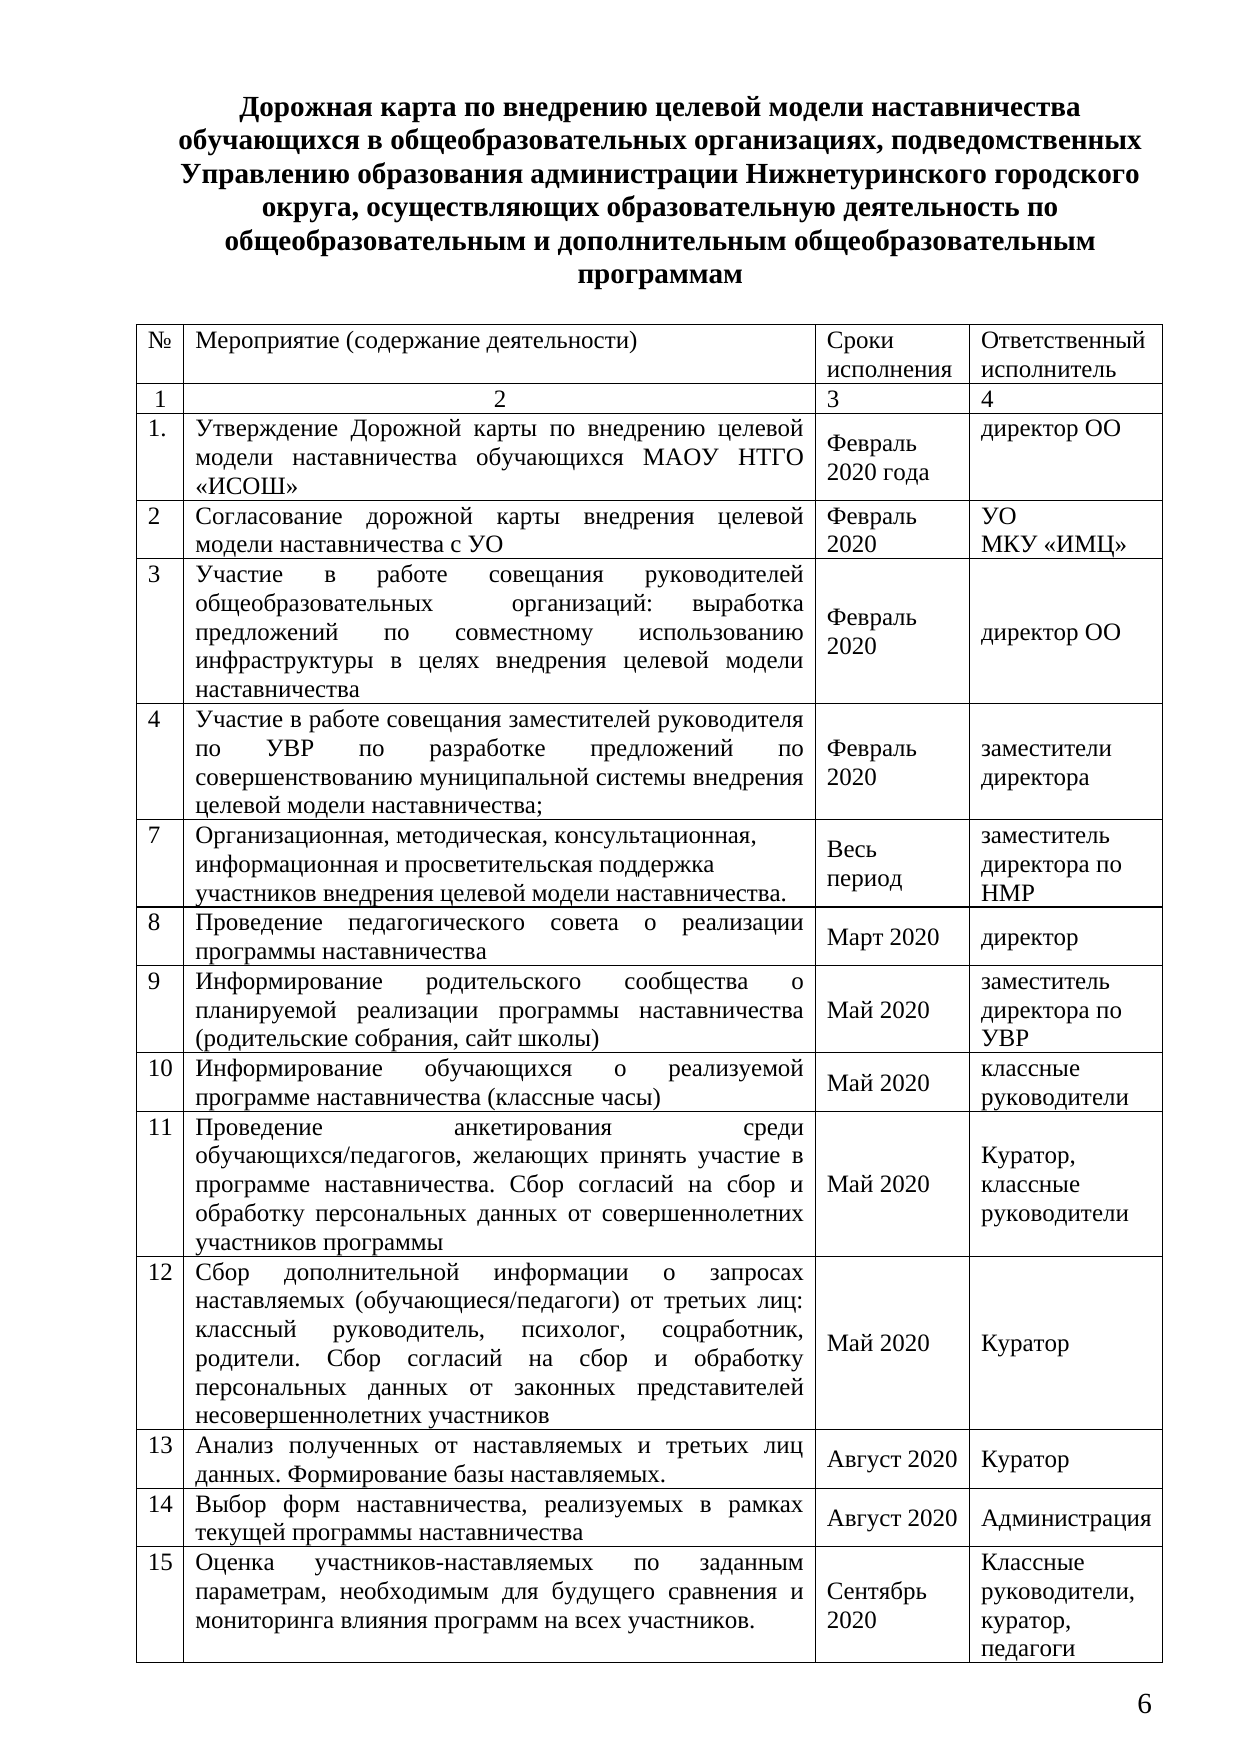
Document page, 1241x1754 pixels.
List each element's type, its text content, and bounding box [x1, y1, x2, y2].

table_cell УО МКУ «ИМЦ» [970, 501, 1162, 558]
table_cell заместители директора [970, 704, 1162, 819]
table_cell директор [970, 908, 1162, 965]
table_cell 1 [137, 384, 183, 412]
table_header Мероприятие (содержание деятельности) [184, 325, 815, 383]
table_cell Согласование дорожной карты внедрения целевой модели наставничества с УО [184, 501, 815, 558]
table_cell Май 2020 [816, 1053, 969, 1111]
table_cell 9 [137, 966, 183, 1052]
table_cell 3 [816, 384, 969, 412]
table_cell Информирование родительского сообщества о планируемой реализации программы наставничества (родительские собрания, сайт школы) [184, 966, 815, 1052]
table_cell Информирование обучающихся о реализуемой программе наставничества (классные часы) [184, 1053, 815, 1111]
table_cell заместитель директора по УВР [970, 966, 1162, 1052]
table_cell Куратор [970, 1257, 1162, 1429]
table_header № [137, 325, 183, 383]
table_cell Проведение педагогического совета о реализации программы наставничества [184, 908, 815, 965]
table_cell 2 [137, 501, 183, 558]
table_cell Май 2020 [816, 966, 969, 1052]
table_cell Май 2020 [816, 1112, 969, 1256]
table_cell Февраль 2020 [816, 704, 969, 819]
table_cell Август 2020 [816, 1489, 969, 1546]
text Дорожная карта по внедрению целевой модели наставничества обучающихся в общеобразовательных организациях, подведомственных Управлению образования администрации Нижнетуринского городского округа, осуществляющих образовательную деятельность по общеобразовательным и дополнительным общеобразовательным программам [168, 89, 1152, 290]
table_cell Май 2020 [816, 1257, 969, 1429]
table_cell 11 [137, 1112, 183, 1256]
table_cell Август 2020 [816, 1430, 969, 1488]
table_cell Проведение анкетирования среди обучающихся/педагогов, желающих принять участие в программе наставничества. Сбор согласий на сбор и обработку персональных данных от совершеннолетних участников программы [184, 1112, 815, 1256]
table_cell Февраль 2020 года [816, 414, 969, 500]
table_cell классные руководители [970, 1053, 1162, 1111]
table_cell 2 [184, 384, 815, 412]
table_cell Участие в работе совещания руководителей общеобразовательных организаций: выработка предложений по совместному использованию инфраструктуры в целях внедрения целевой модели наставничества [184, 559, 815, 703]
table_cell Куратор, классные руководители [970, 1112, 1162, 1256]
table_cell 4 [137, 704, 183, 819]
table_cell 3 [137, 559, 183, 703]
table_cell 8 [137, 908, 183, 965]
table_cell 4 [970, 384, 1162, 412]
table_cell 13 [137, 1430, 183, 1488]
table_header Ответственный исполнитель [970, 325, 1162, 383]
table_cell Февраль 2020 [816, 559, 969, 703]
table_cell Администрация [970, 1489, 1162, 1546]
table_cell заместитель директора по НМР [970, 820, 1162, 906]
table_cell Сбор дополнительной информации о запросах наставляемых (обучающиеся/педагоги) от третьих лиц: классный руководитель, психолог, соцработник, родители. Сбор согласий на сбор и обработку персональных данных от законных представителей несовершеннолетних участников [184, 1257, 815, 1429]
table_cell директор ОО [970, 559, 1162, 703]
table_cell Организационная, методическая, консультационная, информационная и просветительская поддержка участников внедрения целевой модели наставничества. [184, 820, 815, 906]
table_cell 1. [137, 414, 183, 500]
table_cell Классные руководители, куратор, педагоги [970, 1547, 1162, 1662]
table_cell Февраль 2020 [816, 501, 969, 558]
table_cell Куратор [970, 1430, 1162, 1488]
table_cell Выбор форм наставничества, реализуемых в рамках текущей программы наставничества [184, 1489, 815, 1546]
table_cell директор ОО [970, 414, 1162, 500]
table_cell Участие в работе совещания заместителей руководителя по УВР по разработке предложений по совершенствованию муниципальной системы внедрения целевой модели наставничества; [184, 704, 815, 819]
table_cell Утверждение Дорожной карты по внедрению целевой модели наставничества обучающихся МАОУ НТГО «ИСОШ» [184, 414, 815, 500]
table_cell Анализ полученных от наставляемых и третьих лиц данных. Формирование базы наставляемых. [184, 1430, 815, 1488]
table_header Сроки исполнения [816, 325, 969, 383]
table_cell Март 2020 [816, 908, 969, 965]
table_cell 15 [137, 1547, 183, 1662]
table_cell 12 [137, 1257, 183, 1429]
table_cell Весь период [816, 820, 969, 906]
table_cell Сентябрь 2020 [816, 1547, 969, 1662]
table_cell 7 [137, 820, 183, 906]
table_cell 10 [137, 1053, 183, 1111]
table_cell 14 [137, 1489, 183, 1546]
table_cell Оценка участников-наставляемых по заданным параметрам, необходимым для будущего сравнения и мониторинга влияния программ на всех участников. [184, 1547, 815, 1662]
